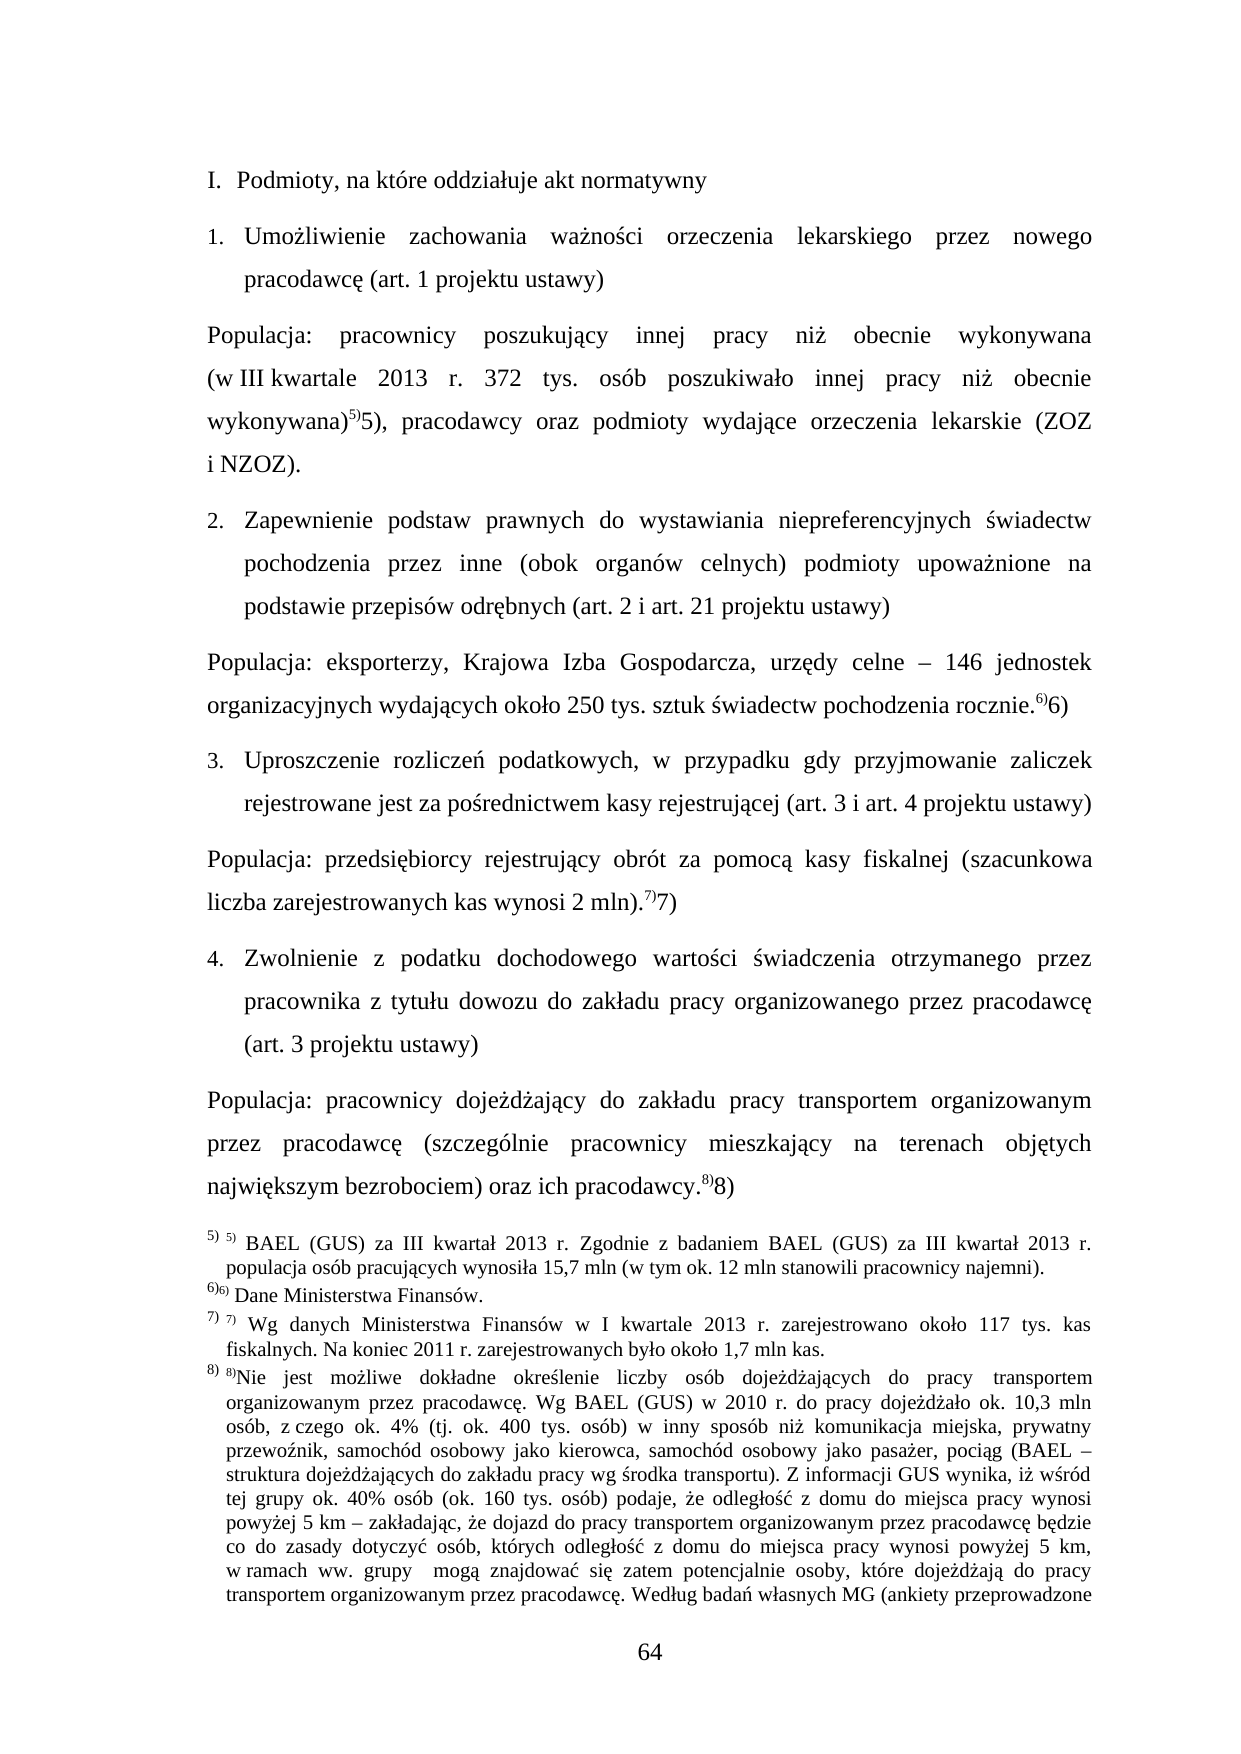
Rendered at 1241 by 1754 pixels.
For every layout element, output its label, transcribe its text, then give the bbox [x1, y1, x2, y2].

text Zapewnienie podstaw prawnych do wystawiania niepreferencyjnych świadectw pochodzenia przez inne (obok organów celnych) podmioty upoważnione na podstawie przepisów odrębnych (art. 2 i art. 21 projektu ustawy) [207, 505, 1092, 620]
text Populacja: przedsiębiorcy rejestrujący obrót za pomocą kasy fiskalnej (szacunkowa liczba zarejestrowanych kas wynosi 2 mln).7) [207, 844, 1092, 916]
text Populacja: pracownicy dojeżdżający do zakładu pracy transportem organizowanym przez pracodawcę (szczególnie pracownicy mieszkający na terenach objętych największym bezrobociem) oraz ich pracodawcy.8) [207, 1085, 1092, 1200]
text Umożliwienie zachowania ważności orzeczenia lekarskiego przez nowego pracodawcę (art. 1 projektu ustawy) [207, 221, 1092, 293]
text Zwolnienie z podatku dochodowego wartości świadczenia otrzymanego przez pracownika z tytułu dowozu do zakładu pracy organizowanego przez pracodawcę (art. 3 projektu ustawy) [207, 943, 1092, 1058]
list Podmioty, na które oddziałuje akt normatywny [222, 165, 1092, 194]
text Uproszczenie rozliczeń podatkowych, w przypadku gdy przyjmowanie zaliczek rejestrowane jest za pośrednictwem kasy rejestrującej (art. 3 i art. 4 projektu ustawy) [207, 745, 1092, 817]
text Populacja: eksporterzy, Krajowa Izba Gospodarcza, urzędy celne – 146 jednostek organizacyjnych wydających około 250 tys. sztuk świadectw pochodzenia rocznie.6) [207, 647, 1092, 718]
text Populacja: pracownicy poszukujący innej pracy niż obecnie wykonywana (w III kwartale 2013 r. 372 tys. osób poszukiwało innej pracy niż obecnie wykonywana)5), pracodawcy oraz podmioty wydające orzeczenia lekarskie (ZOZ i NZOZ). [207, 320, 1092, 478]
